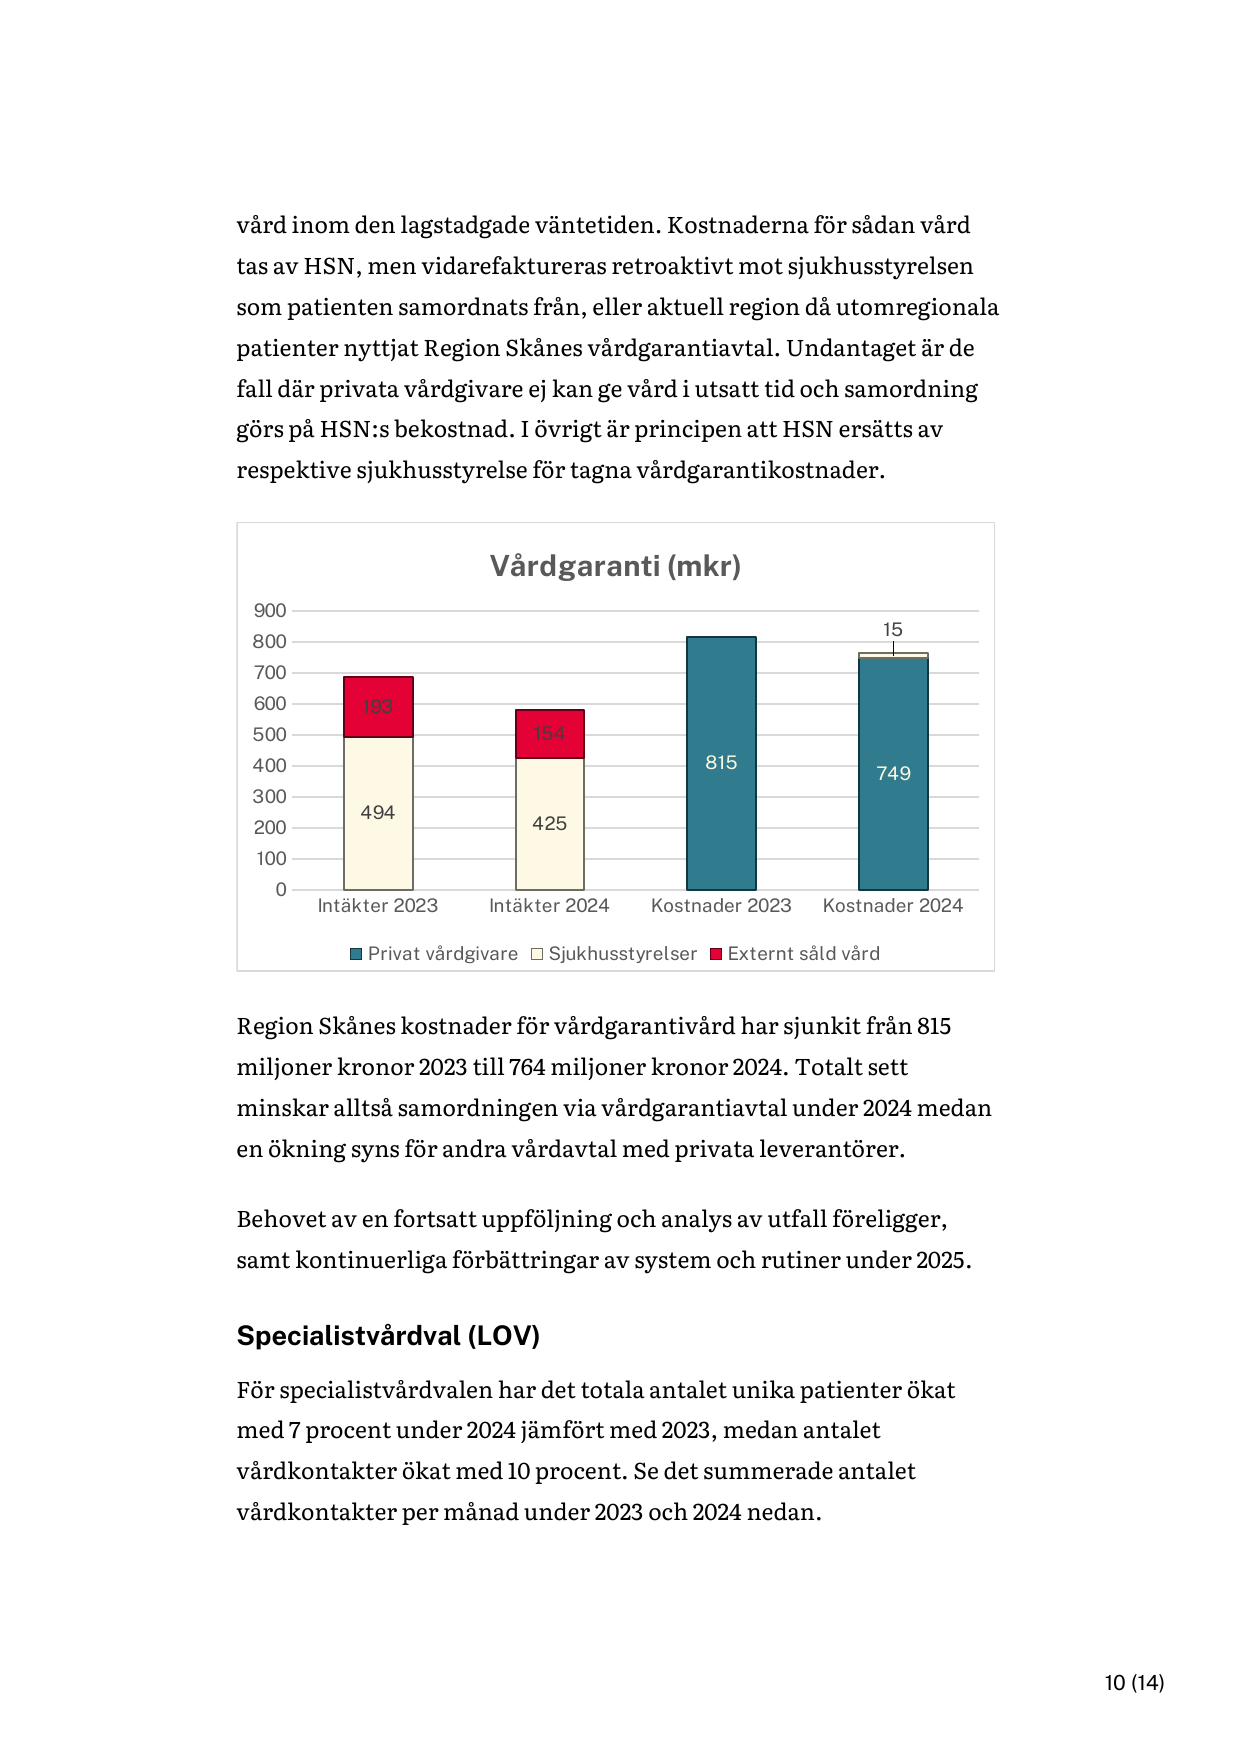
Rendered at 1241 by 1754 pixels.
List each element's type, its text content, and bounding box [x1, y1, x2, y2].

text Region Skånes kostnader för vårdgarantivård har sjunkit från 815 miljoner kronor 2023 till 764 miljoner kronor 2024. Totalt sett minskar alltså samordningen via vårdgarantiavtal under 2024 medan en ökning syns för andra vårdavtal med privata leverantörer. [236, 1008, 1004, 1164]
text För specialistvårdvalen har det totala antalet unika patienter ökat med 7 procent under 2024 jämfört med 2023, medan antalet vårdkontakter ökat med 10 procent. Se det summerade antalet vårdkontakter per månad under 2023 och 2024 nedan. [236, 1371, 1004, 1528]
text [236, 207, 1004, 486]
text Behovet av en fortsatt uppföljning och analys av utfall föreligger, samt kontinuerliga förbättringar av system och rutiner under 2025. [236, 1200, 1004, 1275]
subtitle Specialistvårdval (LOV) [236, 1319, 1004, 1351]
